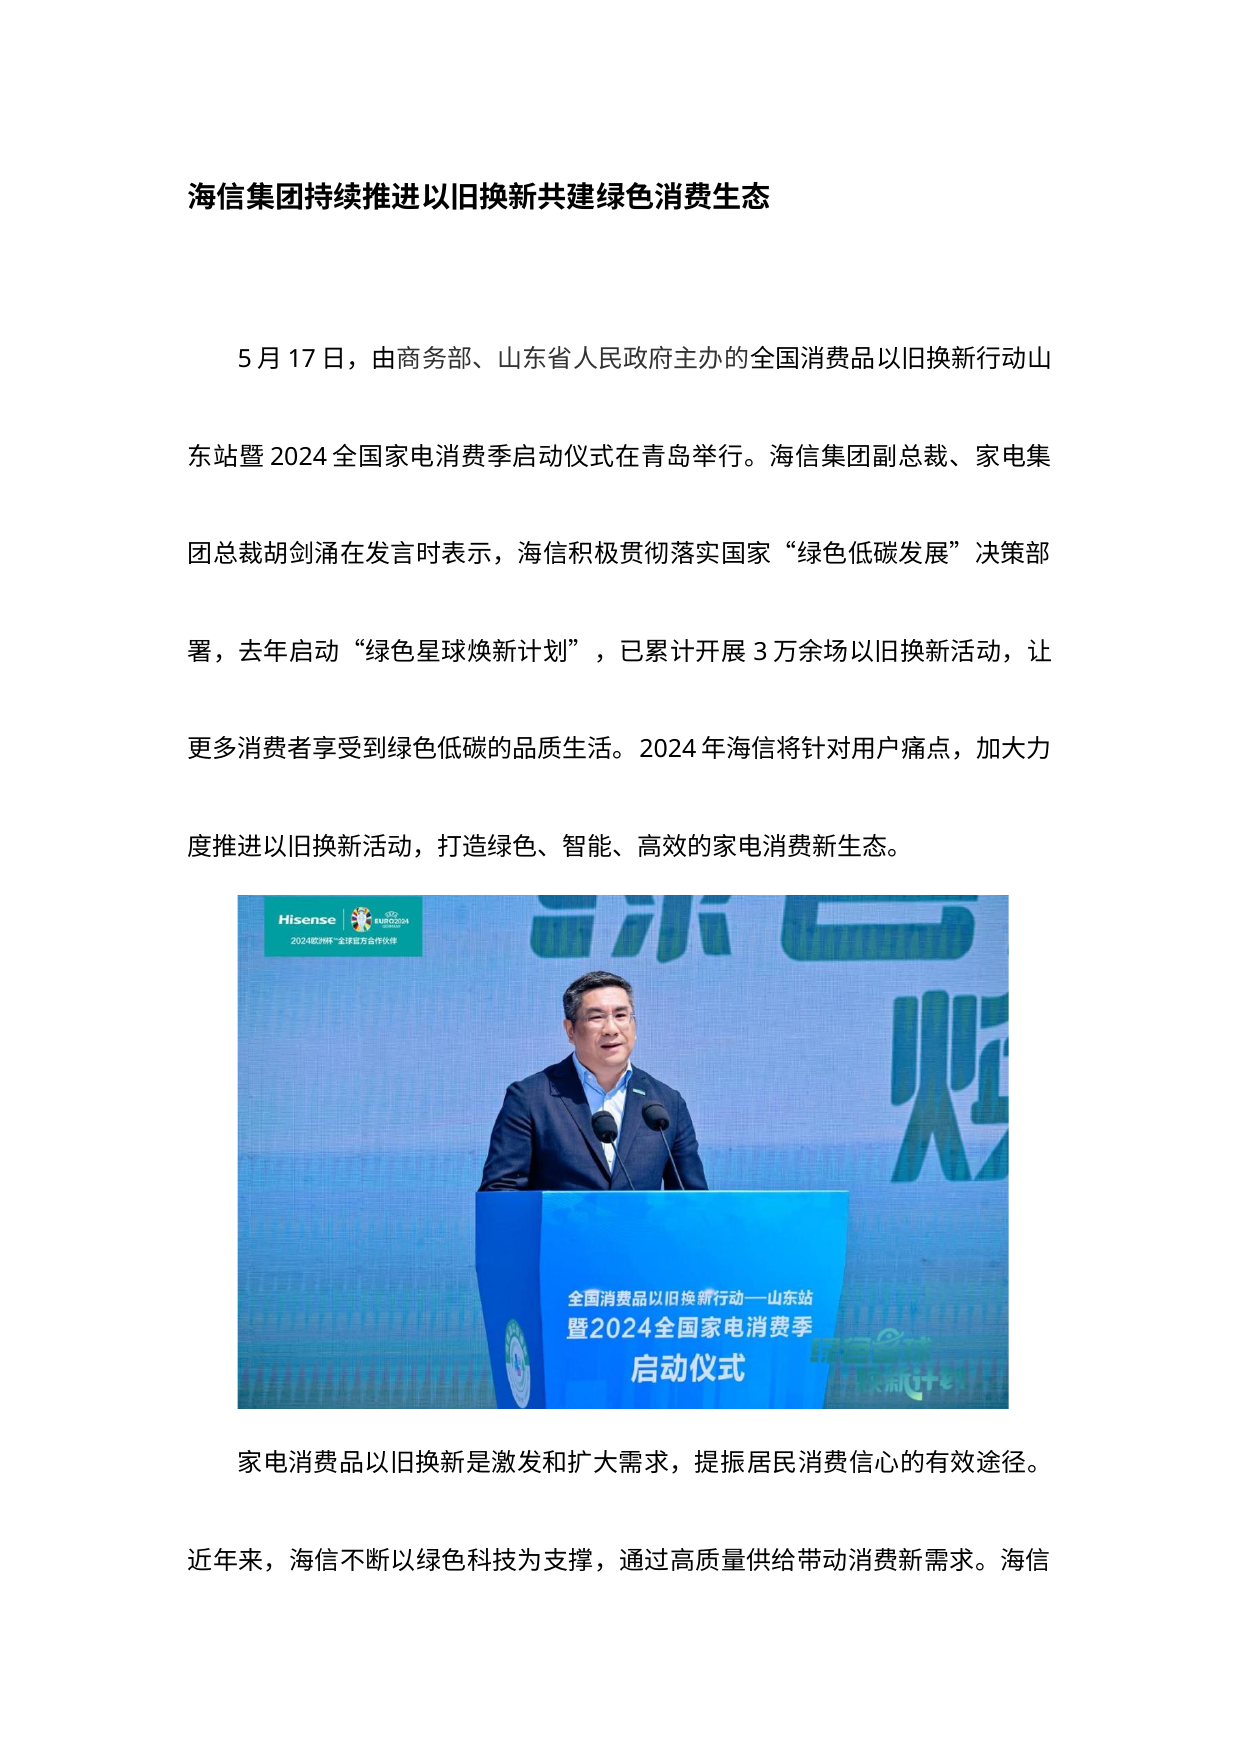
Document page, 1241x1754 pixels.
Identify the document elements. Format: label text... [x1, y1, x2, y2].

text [187, 1428, 1053, 1591]
subtitle 海信集团持续推进以旧换新共建绿色消费生态 [187, 162, 1053, 227]
text 5月17日，由商务部、山东省人民政府主办的全国消费品以旧换新行动山东站暨2024全国家电消费季启动仪式在青岛举行。海信集团副总裁、家电集团总裁胡剑涌在发言时表示，海信积极贯彻落实国家“绿色低碳发展”决策部署，去年启动“绿色星球焕新计划”，已累计开展3万余场以旧换新活动，让更多消费者享受到绿色低碳的品质生活。2024年海信将针对用户痛点，加大力度推进以旧换新活动，打造绿色、智能、高效的家电消费新生态。 [187, 324, 1053, 877]
picture [237, 895, 1009, 1409]
picture [1001, 1142, 1009, 1160]
